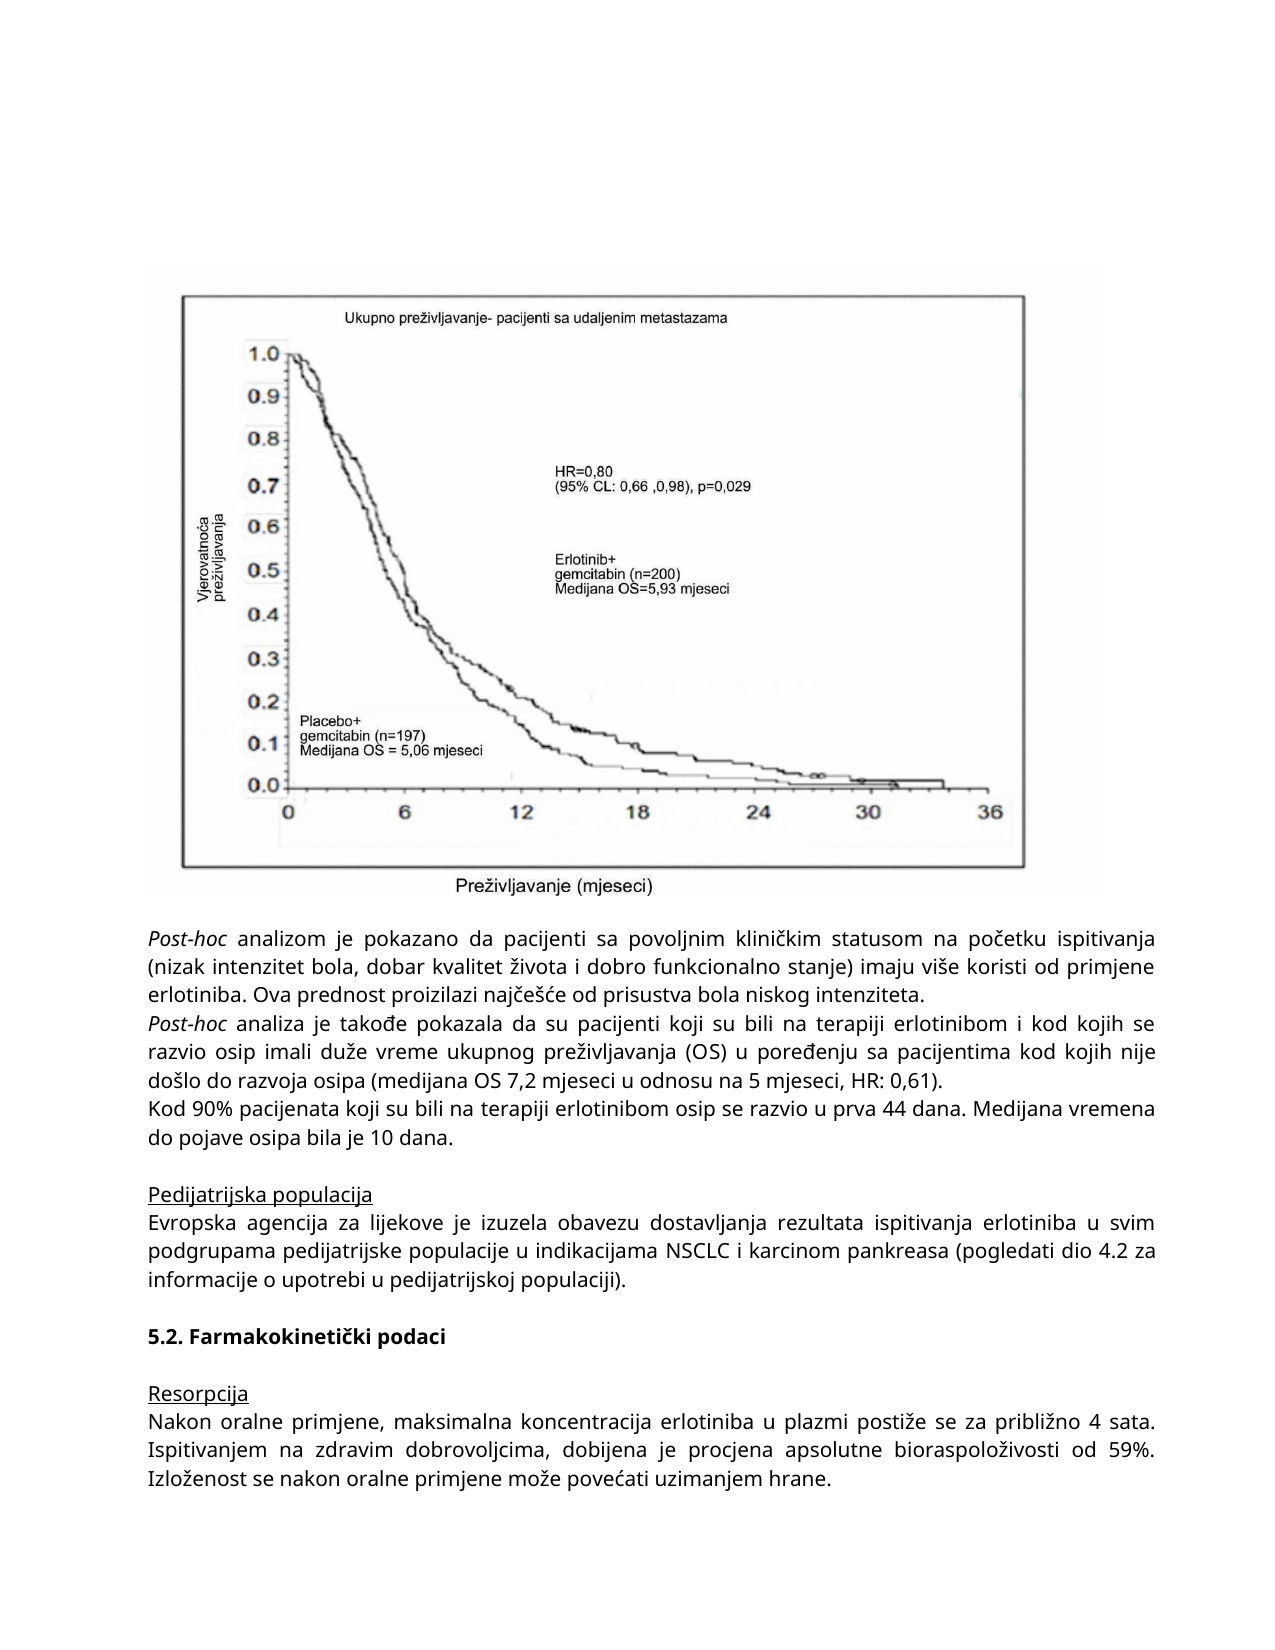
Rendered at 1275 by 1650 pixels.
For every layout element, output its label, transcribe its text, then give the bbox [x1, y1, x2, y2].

picture [147, 265, 1106, 896]
text Post-hoc analiza je takođe pokazala da su pacijenti koji su bili na terapiji erlotinibom i kod kojih se razvio osip imali duže vreme ukupnog preživlјavanja (OS) u poređenju sa pacijentima kod kojih nije došlo do razvoja osipa (medijana OS 7,2 mjeseci u odnosu na 5 mjeseci, HR: 0,61). [148, 1009, 1157, 1094]
text Kod 90% pacijenata koji su bili na terapiji erlotinibom osip se razvio u prva 44 dana. Medijana vremena do pojave osipa bila je 10 dana. [148, 1094, 1157, 1151]
text Resorpcija [148, 1379, 1157, 1407]
text Nakon oralne primjene, maksimalna koncentracija erlotiniba u plazmi postiže se za približno 4 sata. Ispitivanjem na zdravim dobrovolјcima, dobijena je procjena apsolutne bioraspoloživosti od 59%. Izloženost se nakon oralne primjene može povećati uzimanjem hrane. [148, 1407, 1157, 1492]
text Post-hoc analizom je pokazano da pacijenti sa povolјnim kliničkim statusom na početku ispitivanja (nizak intenzitet bola, dobar kvalitet života i dobro funkcionalno stanje) imaju više koristi od primjene erlotiniba. Ova prednost proizilazi najčešće od prisustva bola niskog intenziteta. [148, 924, 1157, 1009]
text Evropska agencija za lijekove je izuzela obavezu dostavlјanja rezultata ispitivanja erlotiniba u svim podgrupama pedijatrijske populacije u indikacijama NSCLC i karcinom pankreasa (pogledati dio 4.2 za informacije o upotrebi u pedijatrijskoj populaciji). [148, 1208, 1157, 1293]
text Pedijatrijska populacija [148, 1180, 1157, 1208]
text 5.2. Farmakokinetički podaci [148, 1322, 1157, 1350]
